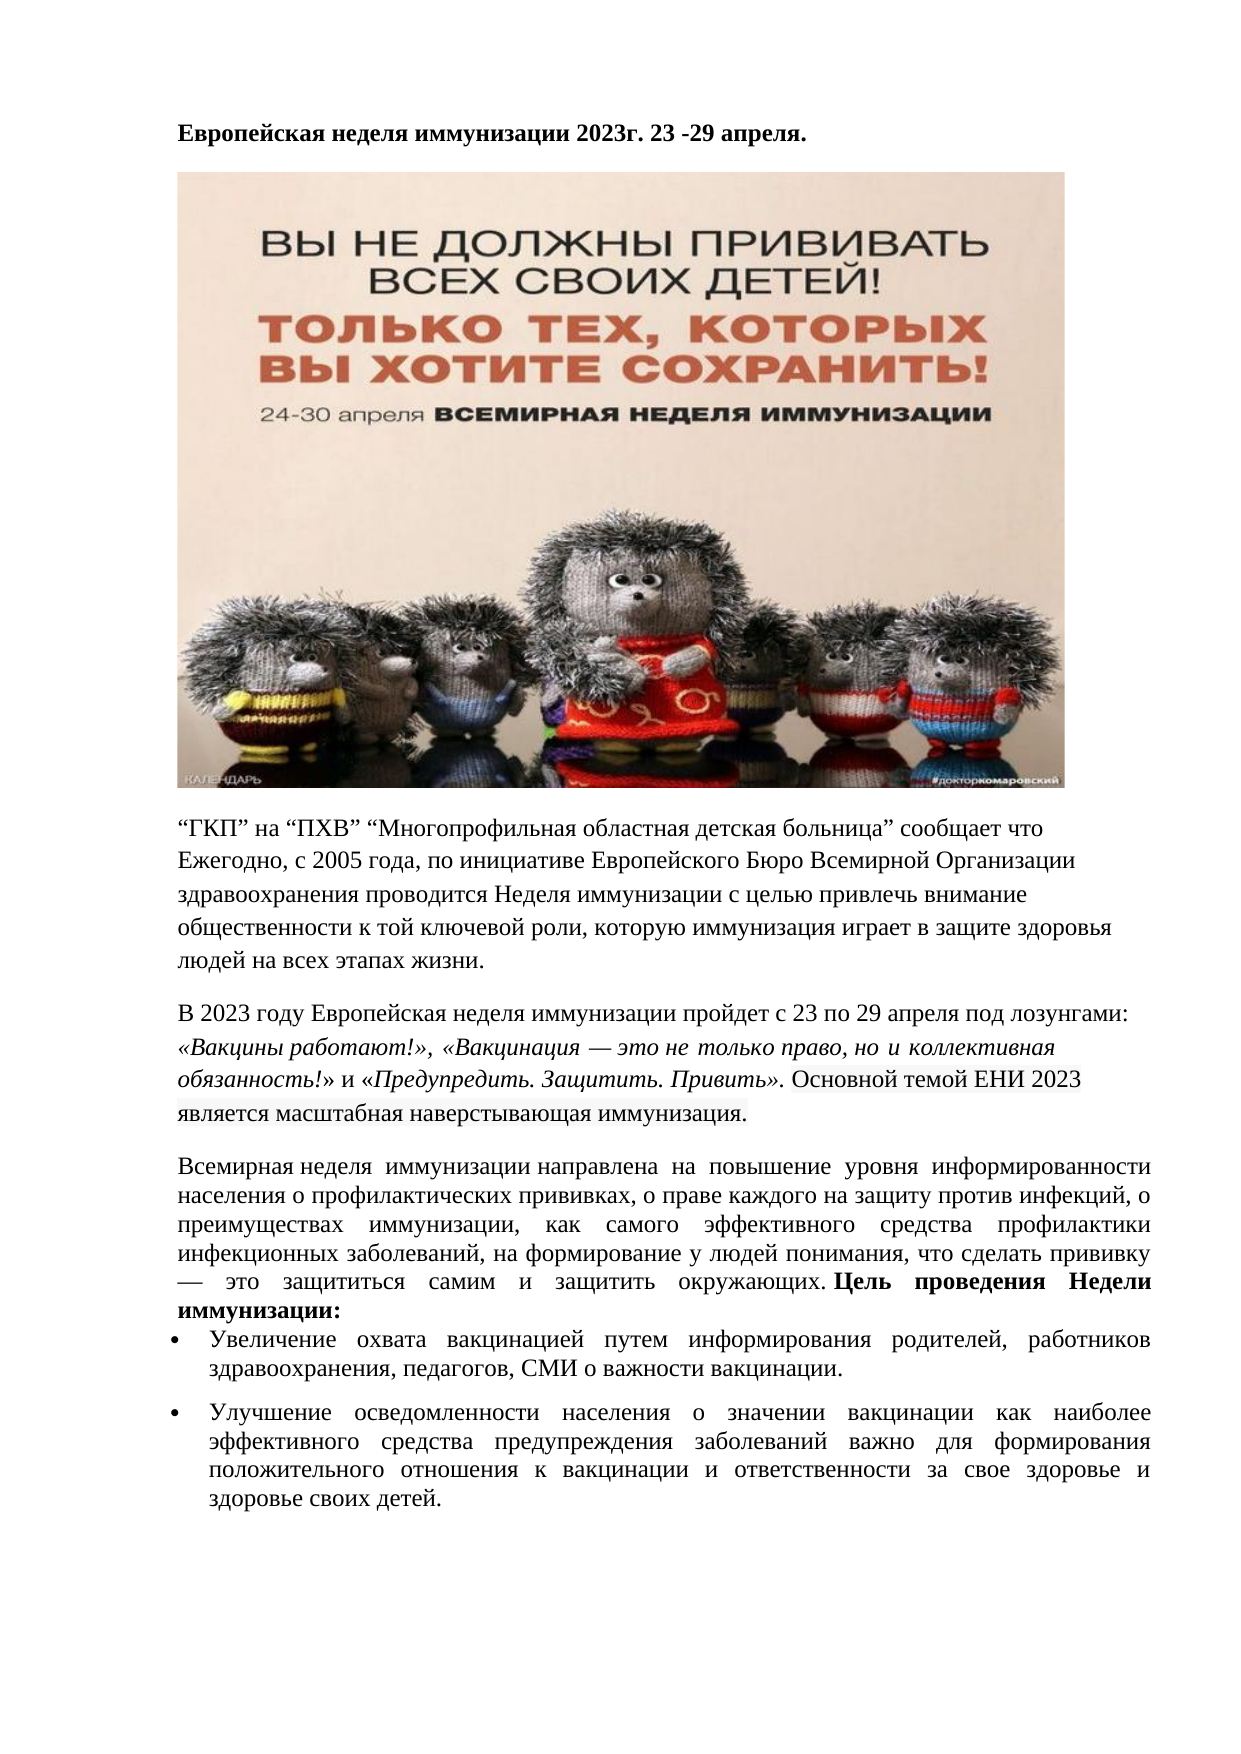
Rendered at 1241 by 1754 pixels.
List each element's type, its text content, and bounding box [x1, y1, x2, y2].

text “ГКП” на “ПХВ” “Многопрофильная областная детская больница” сообщает что Ежегодно, с 2005 года, по инициативе Европейского Бюро Всемирной Организации здравоохранения проводится Неделя иммунизации с целью привлечь внимание общественности к той ключевой роли, которую иммунизация играет в защите здоровья людей на всех этапах жизни. [177, 813, 1152, 973]
picture [177, 172, 1065, 788]
text Европейская неделя иммунизации 2023г. 23 -29 апреля. [177, 118, 1152, 147]
list Увеличение охвата вакцинацией путем информирования родителей, работников здравоохранения, педагогов, СМИ о важности вакцинации. [171, 1324, 1152, 1381]
text Всемирная неделя иммунизации направлена на повышение уровня информированности населения о профилактических прививках, о праве каждого на защиту против инфекций, о преимуществах иммунизации, как самого эффективного средства профилактики инфекционных заболеваний, на формирование у людей понимания, что сделать прививку — это защититься самим и защитить окружающих. Цель проведения Недели иммунизации: [177, 1151, 1152, 1324]
text В 2023 году Европейская неделя иммунизации пройдет с 23 по 29 апреля под лозунгами: «Вакцины работают!», «Вакцинация — это не только право, но и коллективная обязанность!» и «Предупредить. Защитить. Привить». Основной темой ЕНИ 2023 является масштабная наверстывающая иммунизация. [177, 998, 1152, 1126]
list Улучшение осведомленности населения о значении вакцинации как наиболее эффективного средства предупреждения заболеваний важно для формирования положительного отношения к вакцинации и ответственности за свое здоровье и здоровье своих детей. [171, 1397, 1152, 1512]
